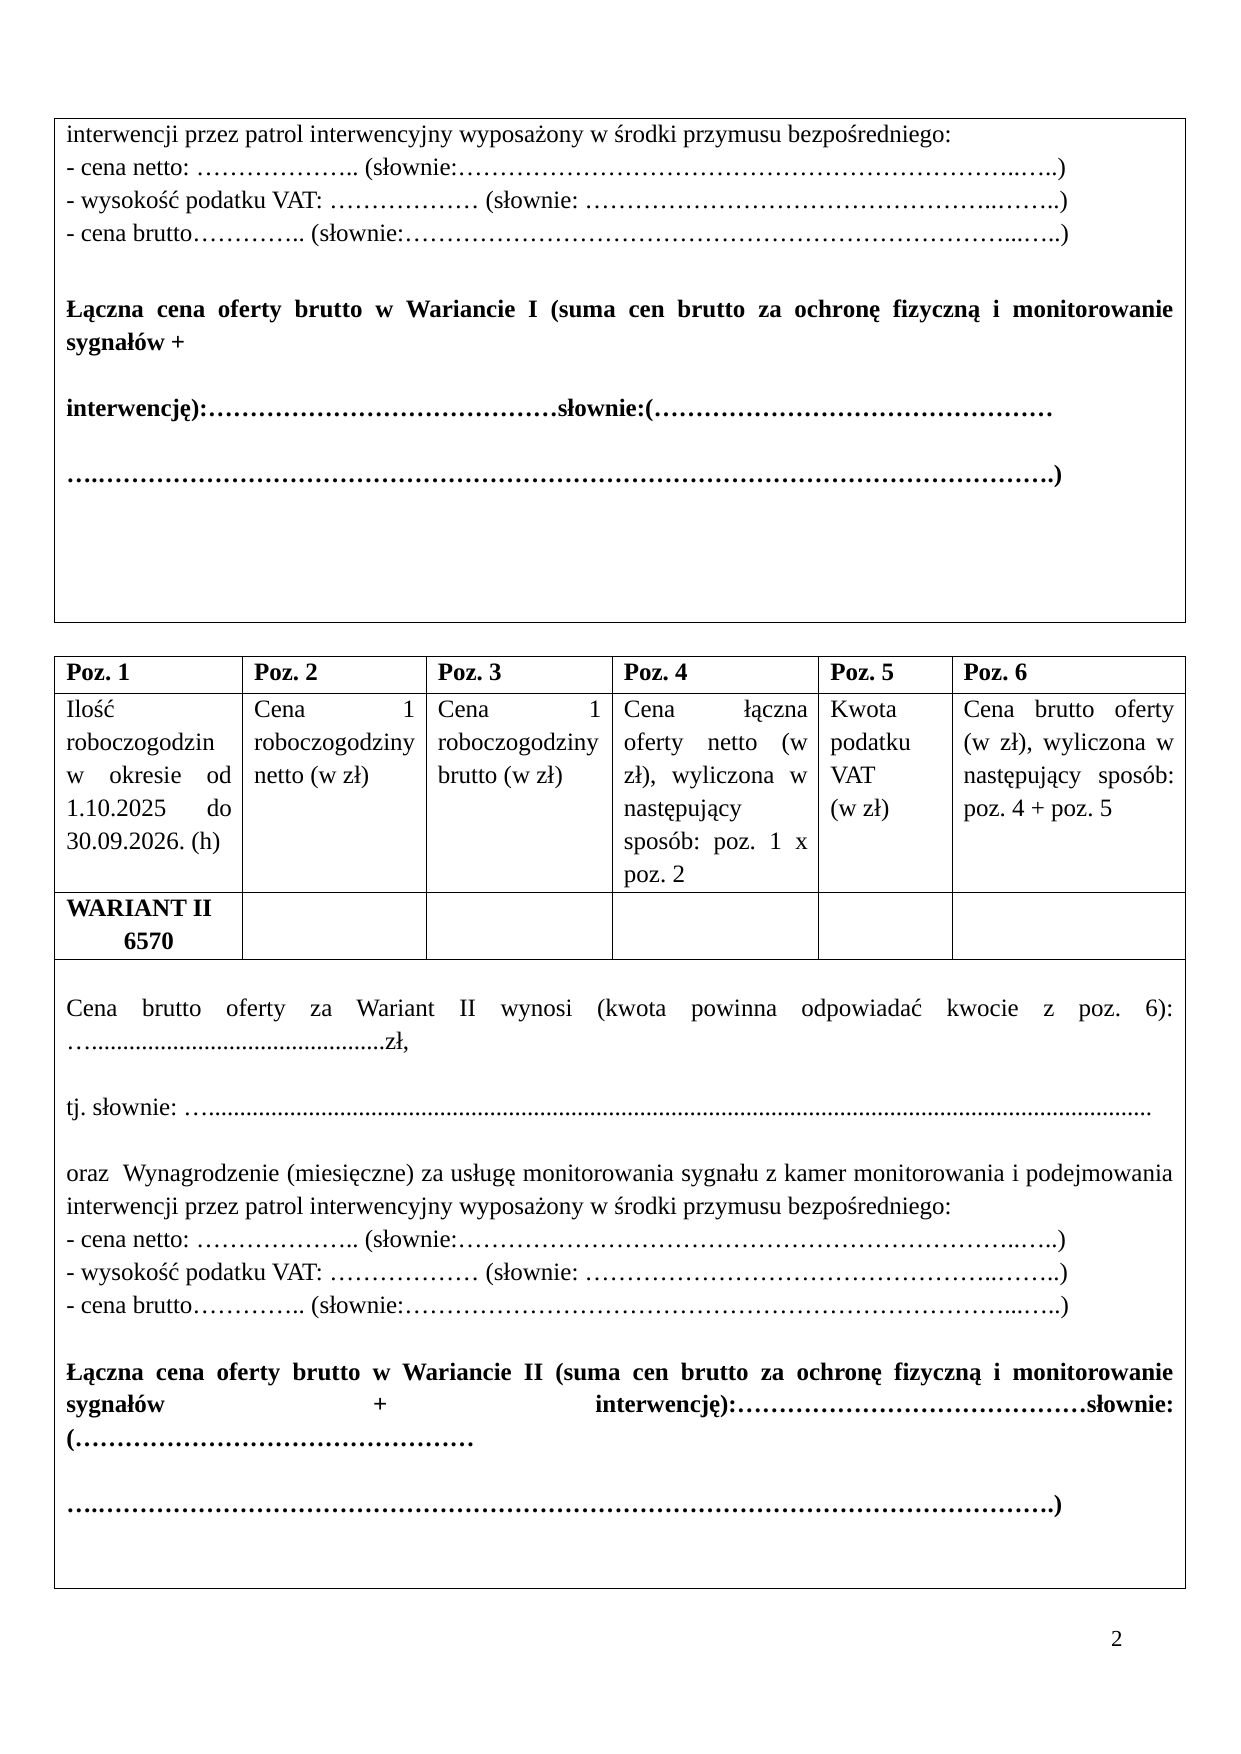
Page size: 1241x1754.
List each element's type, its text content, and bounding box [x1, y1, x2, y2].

table_cell [613, 893, 818, 959]
table_cell Ilość roboczogodzin w okresie od 1.10.2025 do 30.09.2026. (h) [55, 694, 242, 892]
table_header Poz. 5 [819, 657, 952, 693]
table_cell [55, 119, 1185, 622]
table_cell [427, 893, 612, 959]
table_header Poz. 3 [427, 657, 612, 693]
table_cell Cena łączna oferty netto (w zł), wyliczona w następujący sposób: poz. 1 x poz. 2 [613, 694, 818, 892]
table_cell Cena 1 roboczogodziny netto (w zł) [243, 694, 426, 892]
table_header Poz. 1 [55, 657, 242, 693]
table_header Poz. 4 [613, 657, 818, 693]
table_cell [243, 893, 426, 959]
table_cell WARIANT II 6570 [55, 893, 242, 959]
table_cell Cena 1 roboczogodziny brutto (w zł) [427, 694, 612, 892]
table_header Poz. 6 [953, 657, 1185, 693]
table_header Poz. 2 [243, 657, 426, 693]
table_cell Kwota podatku VAT (w zł) [819, 694, 952, 892]
table_cell [953, 893, 1185, 959]
table_cell Cena brutto oferty za Wariant II wynosi (kwota powinna odpowiadać kwocie z poz. 6): …...............................................zł, tj. słownie: …....................................................................................................................................................... oraz Wynagrodzenie (miesięczne) za usługę monitorowania sygnału z kamer monitorowania i podejmowania interwencji przez patrol interwencyjny wyposażony w środki przymusu bezpośredniego: - cena netto: ……………….. (słownie:…………………………………………………………..…..) - wysokość podatku VAT: ……………… (słownie: …………………………………………..……..) - cena brutto………….. (słownie:………………………………………………………………...…..) Łączna cena oferty brutto w Wariancie II (suma cen brutto za ochronę fizyczną i monitorowanie sygnałów + interwencję):……………………………………słownie:(………………………………………… ….…………………………………………………………………………………………………….) [55, 960, 1185, 1588]
table_cell [819, 893, 952, 959]
table_cell Cena brutto oferty (w zł), wyliczona w następujący sposób: poz. 4 + poz. 5 [953, 694, 1185, 892]
